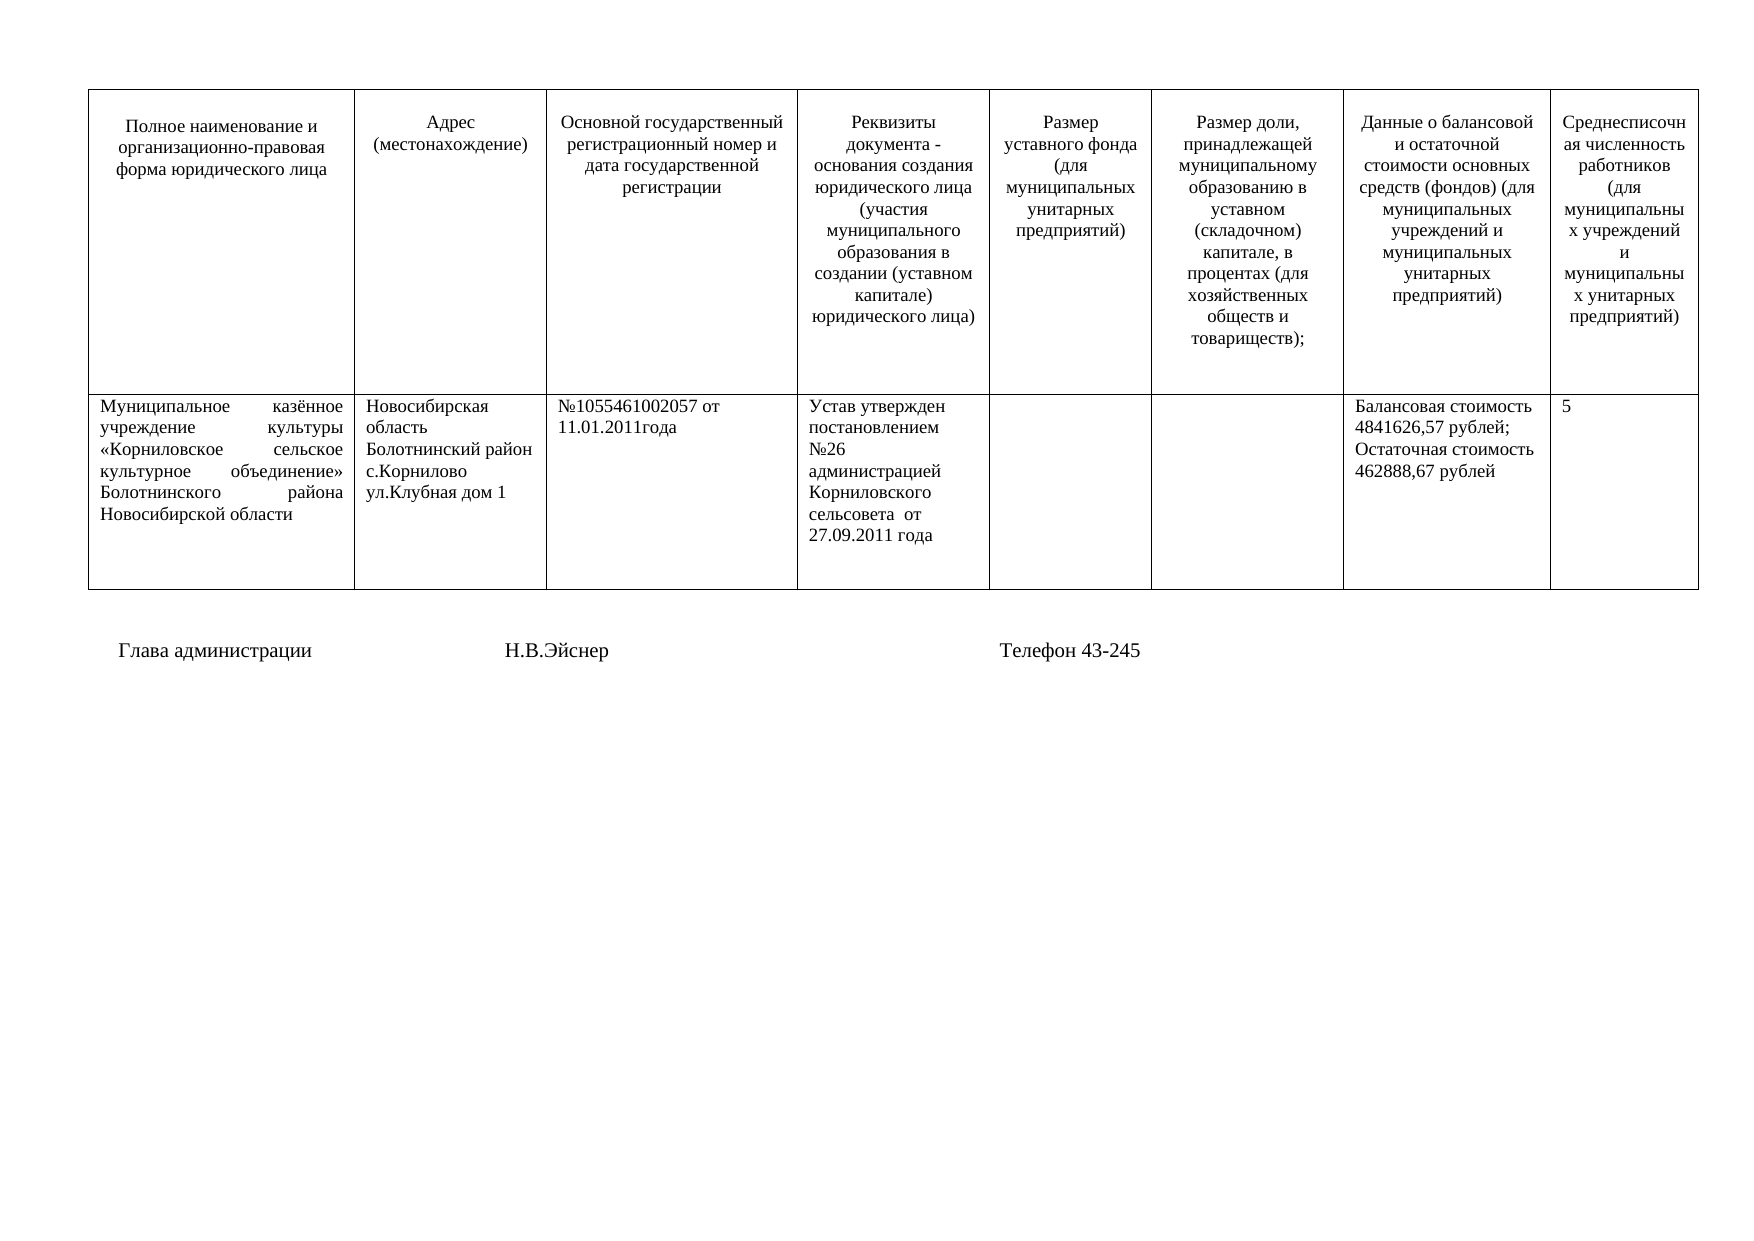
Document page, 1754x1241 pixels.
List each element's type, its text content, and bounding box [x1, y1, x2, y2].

table_header Адрес (местонахождение) [355, 90, 546, 394]
table_header Данные о балансовой и остаточной стоимости основных средств (фондов) (для муниципальных учреждений и муниципальных унитарных предприятий) [1344, 90, 1550, 394]
table_cell Устав утвержден постановлением №26 администрацией Корниловского сельсовета от 27.09.2011 года [798, 395, 989, 589]
table_header Размер доли, принадлежащей муниципальному образованию в уставном (складочном) капитале, в процентах (для хозяйственных обществ и товариществ); [1152, 90, 1343, 394]
table_cell №1055461002057 от 11.01.2011года [547, 395, 797, 589]
table_cell Новосибирская область Болотнинский район с.Корнилово ул.Клубная дом 1 [355, 395, 546, 589]
table_cell 5 [1551, 395, 1698, 589]
table_header Среднесписочная численность работников (для муниципальных учреждений и муниципальных унитарных предприятий) [1551, 90, 1698, 394]
table_header Основной государственный регистрационный номер и дата государственной регистрации [547, 90, 797, 394]
table_cell Муниципальное казённое учреждение культуры «Корниловское сельское культурное объединение» Болотнинского района Новосибирской области [89, 395, 354, 589]
table_header Полное наименование и организационно-правовая форма юридического лица [89, 90, 354, 394]
table_cell Балансовая стоимость 4841626,57 рублей; Остаточная стоимость 462888,67 рублей [1344, 395, 1550, 589]
table_header Размер уставного фонда (для муниципальных унитарных предприятий) [990, 90, 1151, 394]
table_cell [990, 395, 1151, 589]
text Глава администрации Н.В.Эйснер Телефон 43-245 [118, 638, 1636, 662]
table_cell [1152, 395, 1343, 589]
table_header Реквизиты документа - основания создания юридического лица (участия муниципального образования в создании (уставном капитале) юридического лица) [798, 90, 989, 394]
